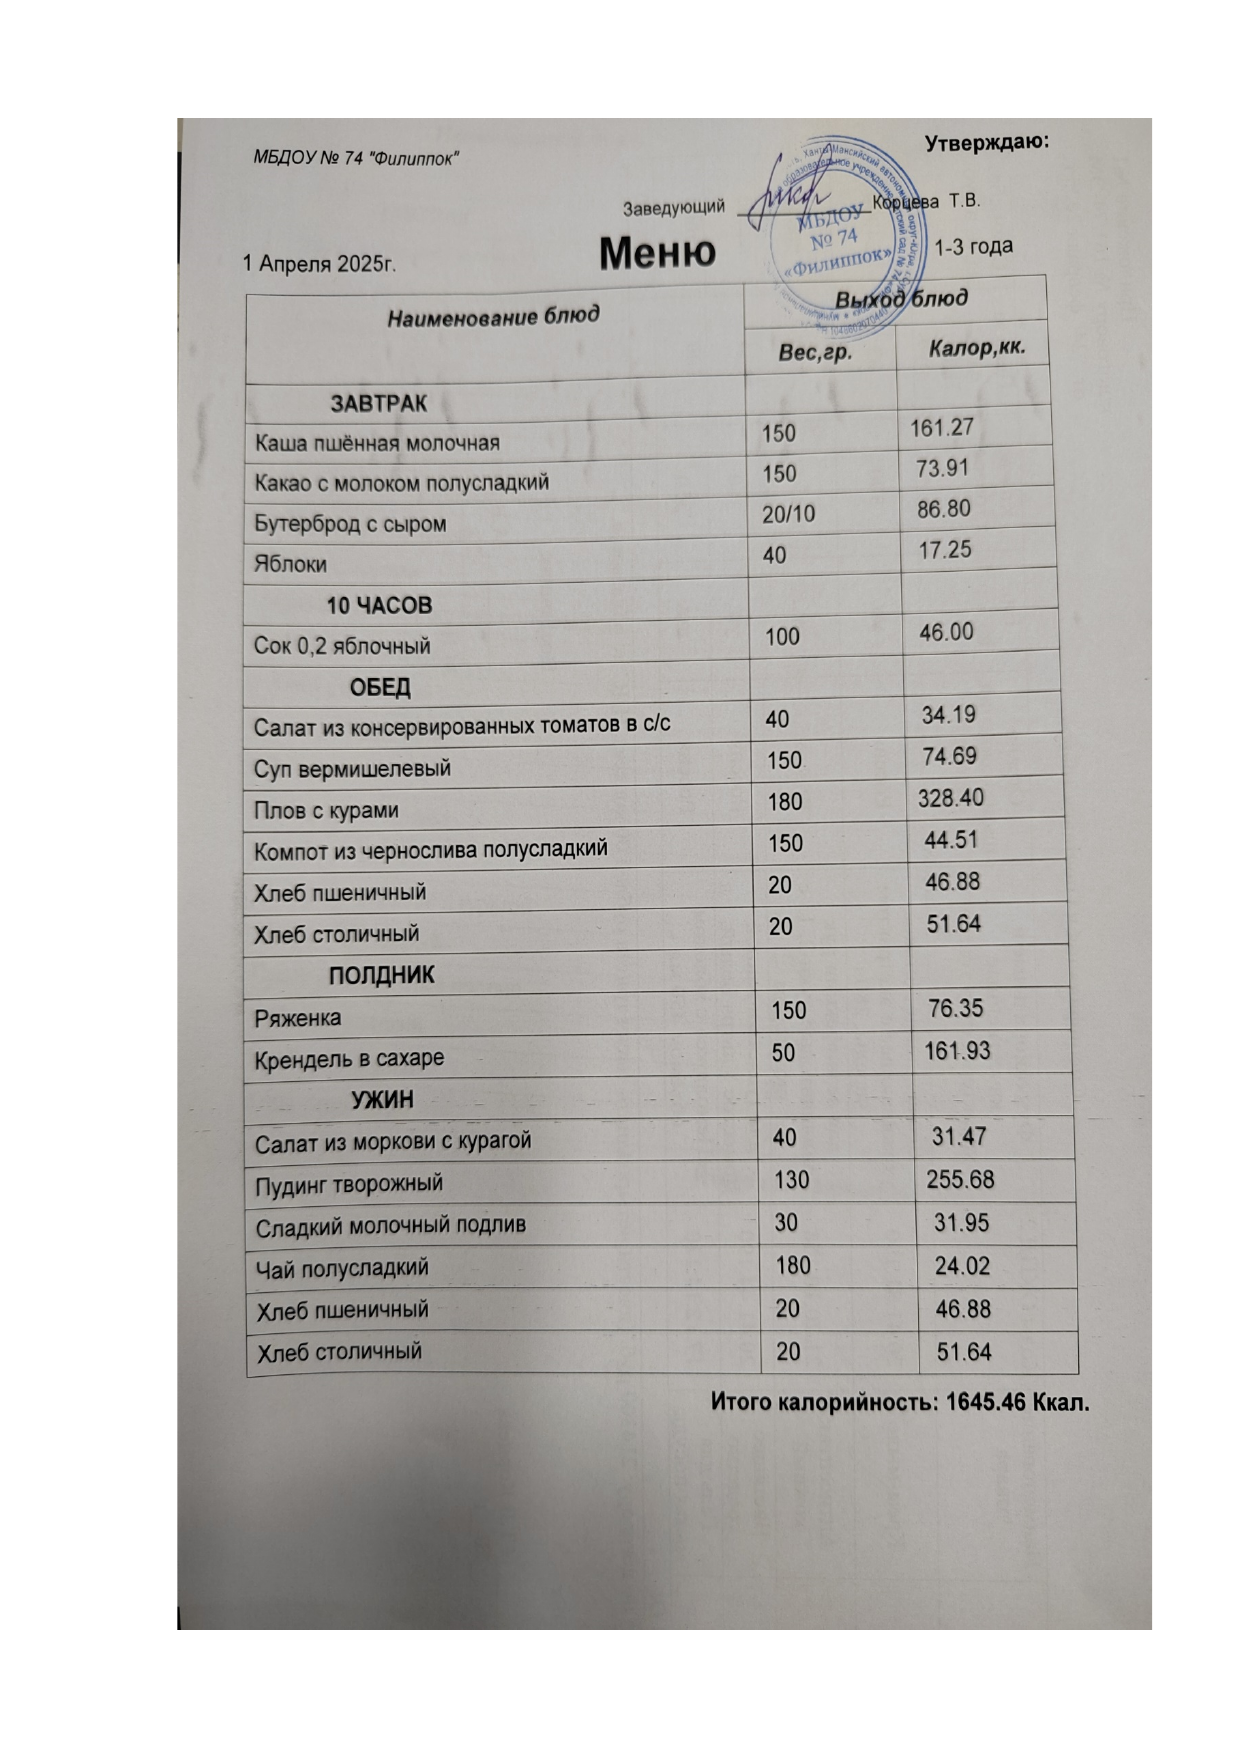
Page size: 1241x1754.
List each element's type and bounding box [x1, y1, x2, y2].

picture [177, 118, 1153, 1630]
